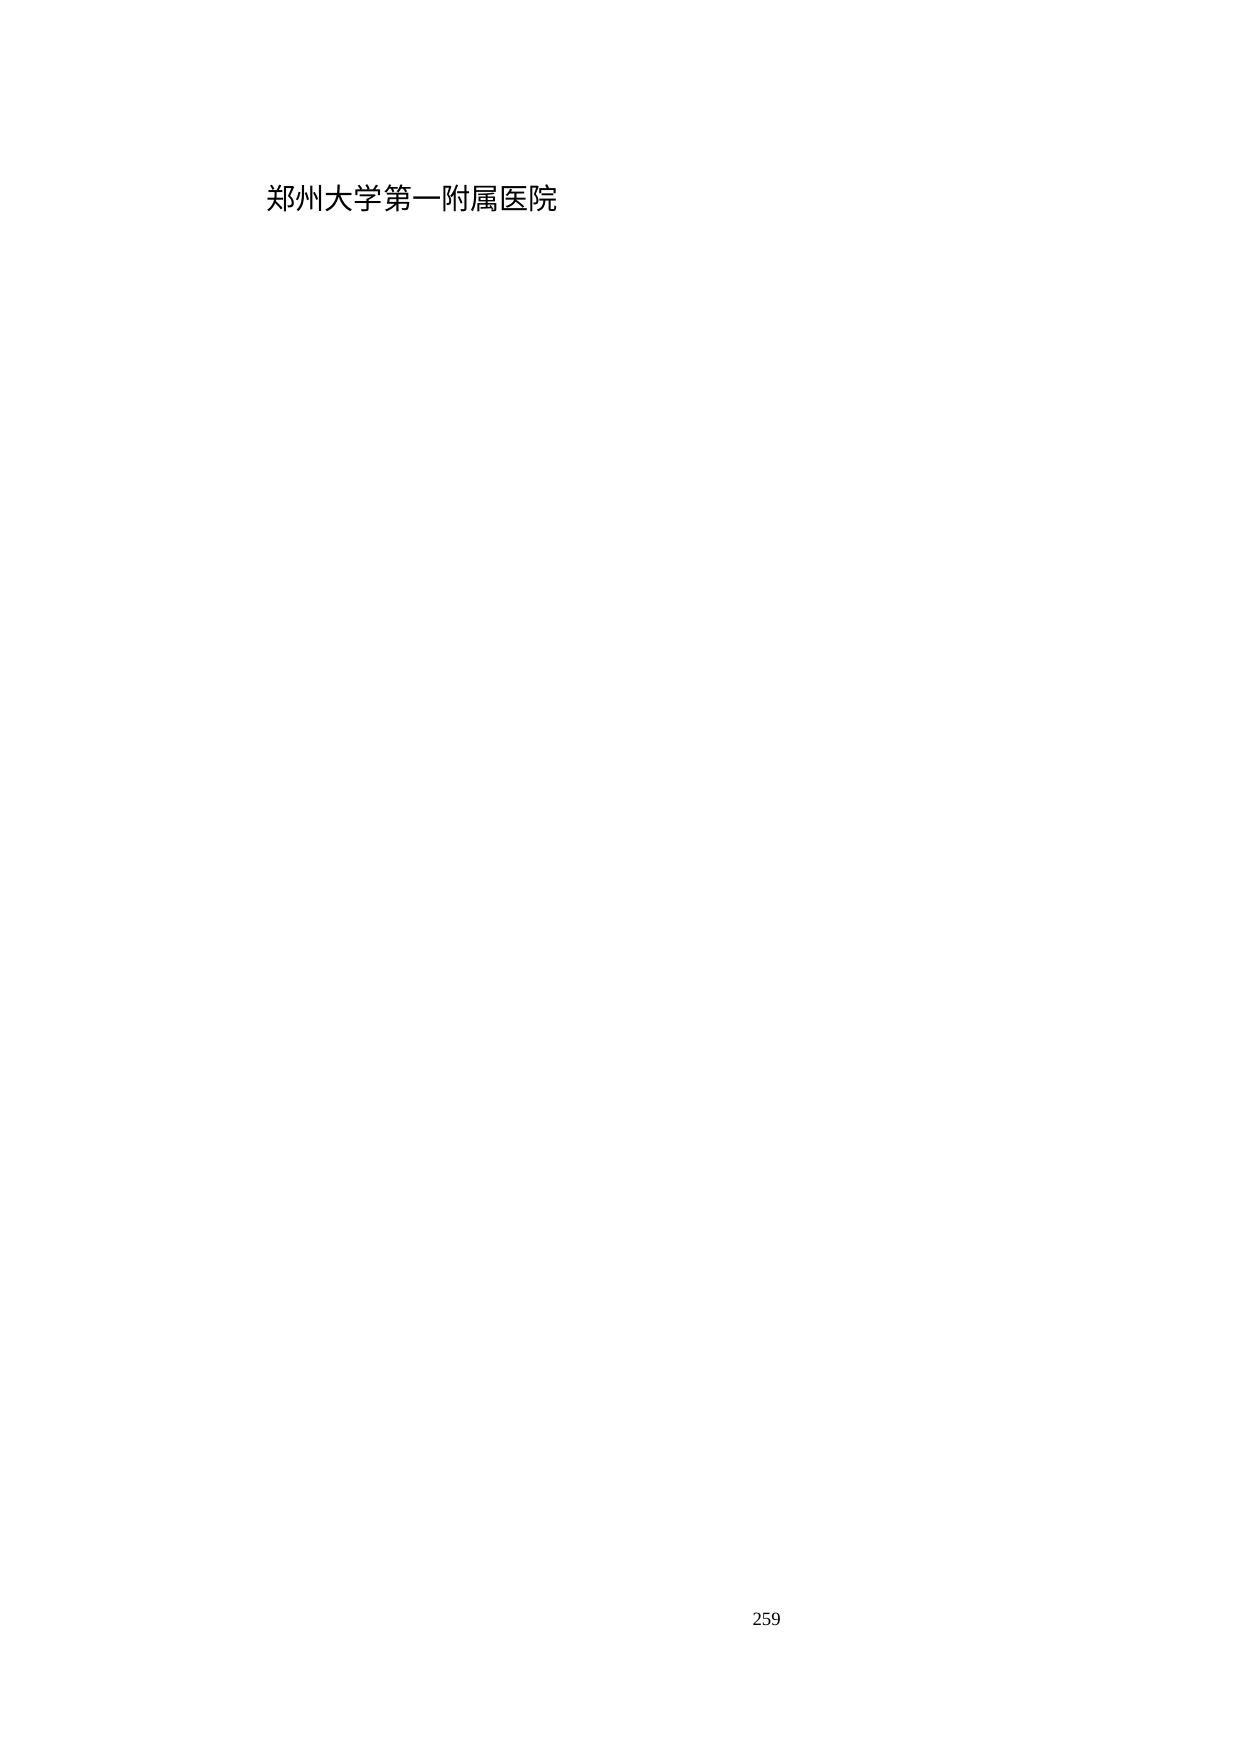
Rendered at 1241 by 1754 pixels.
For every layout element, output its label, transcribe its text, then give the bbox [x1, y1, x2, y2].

table_cell 郑州大学第一附属医院 [255, 175, 1085, 227]
